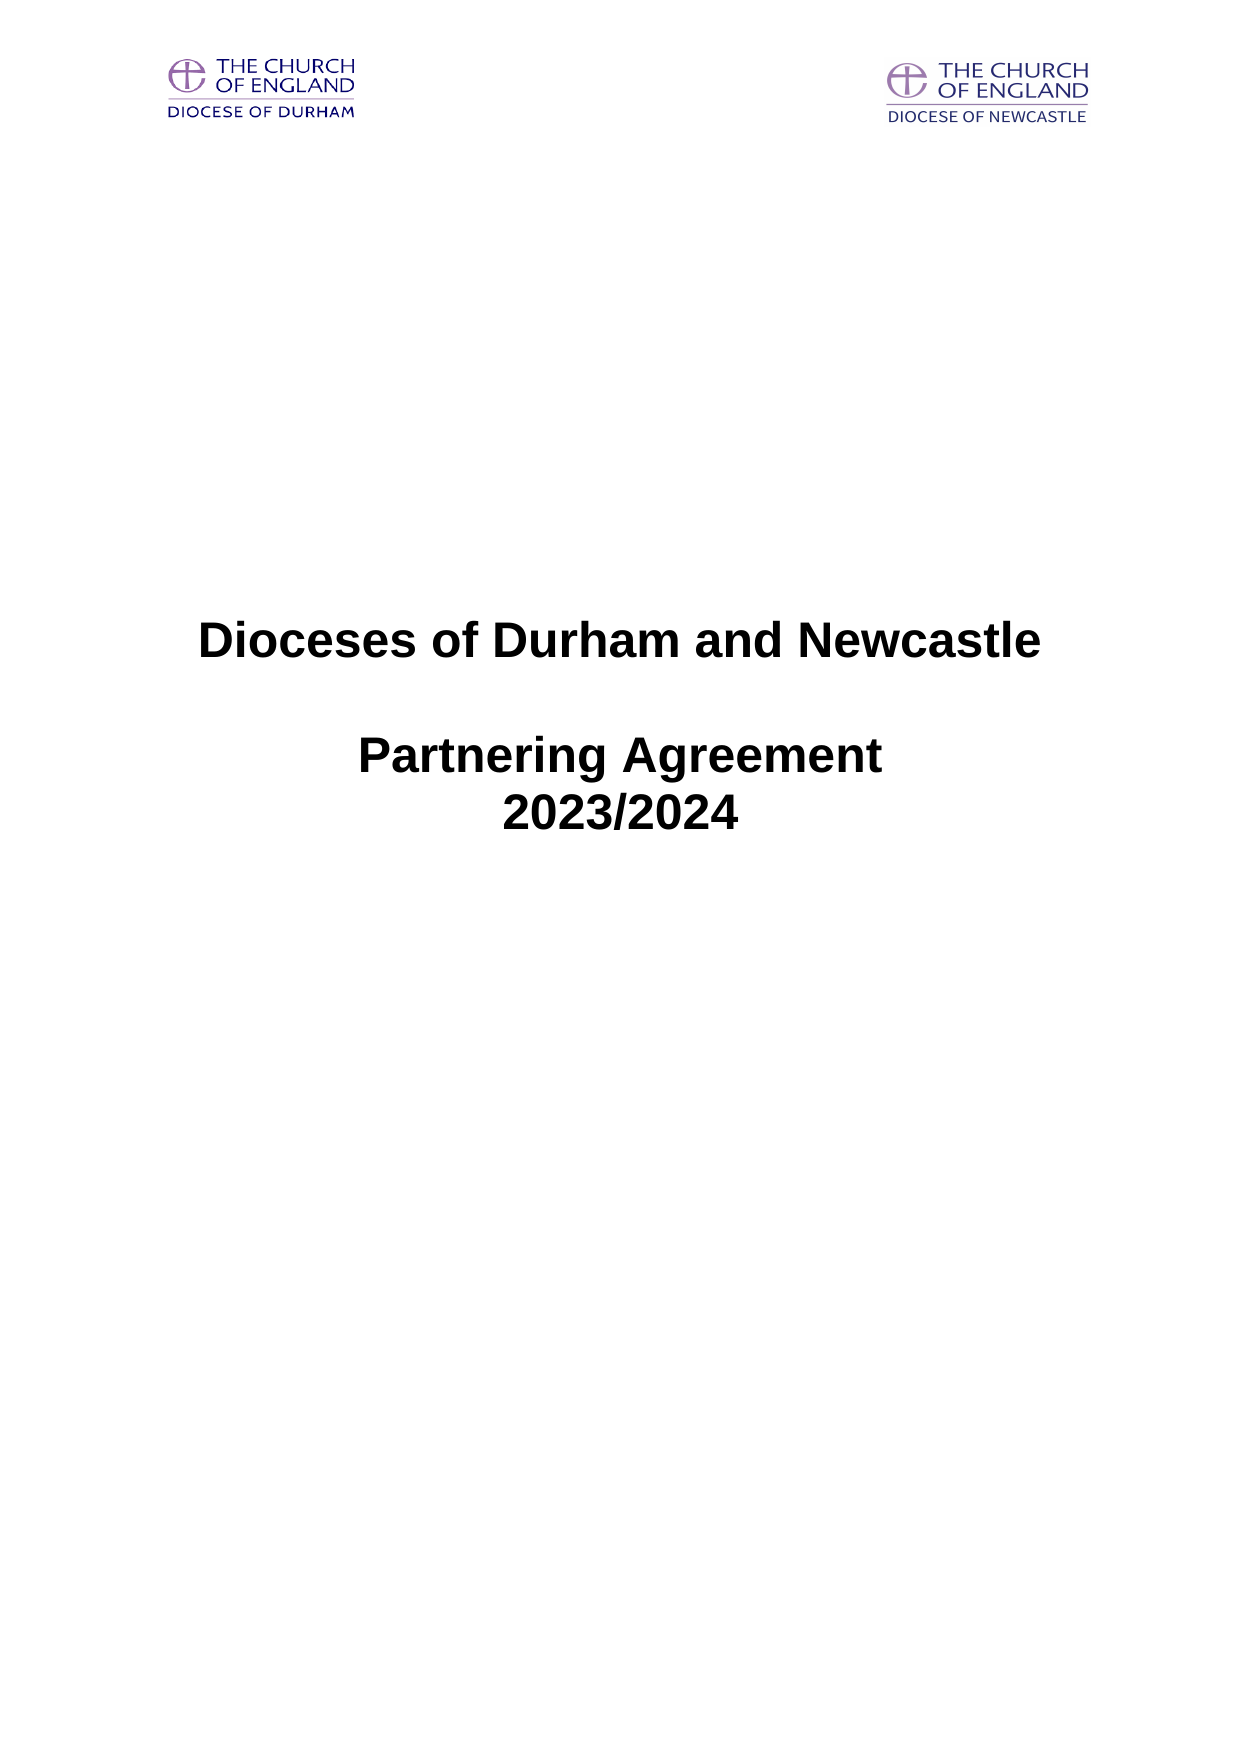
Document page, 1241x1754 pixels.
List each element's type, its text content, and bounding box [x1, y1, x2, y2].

text 2023/2024 [150, 782, 1090, 840]
picture [884, 57, 1091, 127]
text Dioceses of Durham and Newcastle [150, 610, 1090, 667]
text Partnering Agreement [150, 725, 1090, 782]
picture [150, 39, 372, 138]
